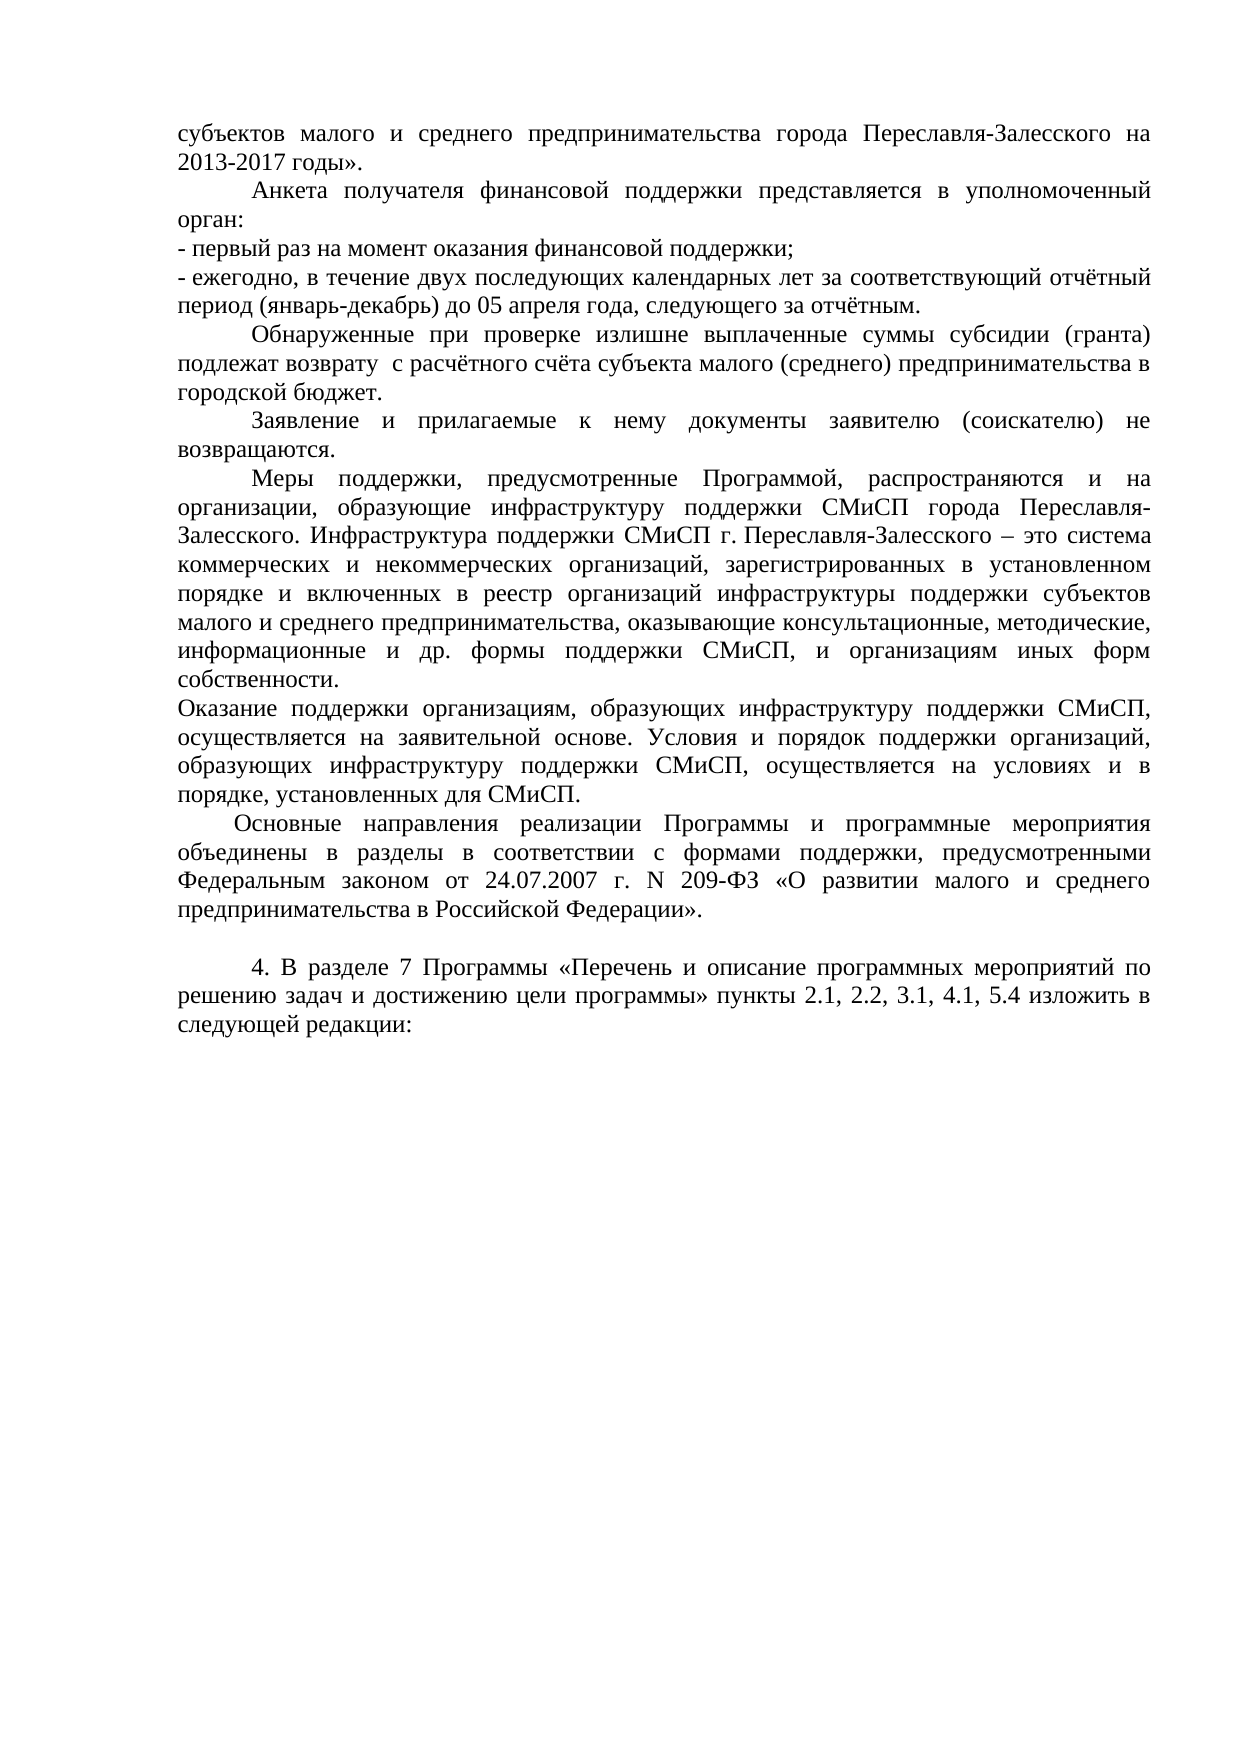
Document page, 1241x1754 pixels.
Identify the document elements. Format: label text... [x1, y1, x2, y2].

text Основные направления реализации Программы и программные мероприятия объединены в разделы в соответствии с формами поддержки, предусмотренными Федеральным законом от 24.07.2007 г. N 209-ФЗ «О развитии малого и среднего предпринимательства в Российской Федерации». [177, 808, 1152, 923]
text Анкета получателя финансовой поддержки представляется в уполномоченный орган: [177, 176, 1152, 233]
text - ежегодно, в течение двух последующих календарных лет за соответствующий отчётный период (январь-декабрь) до 05 апреля года, следующего за отчётным. [177, 262, 1152, 319]
text Меры поддержки, предусмотренные Программой, распространяются и на организации, образующие инфраструктуру поддержки СМиСП города Переславля-Залесского. Инфраструктура поддержки СМиСП г. Переславля-Залесского – это система коммерческих и некоммерческих организаций, зарегистрированных в установленном порядке и включенных в реестр организаций инфраструктуры поддержки субъектов малого и среднего предпринимательства, оказывающие консультационные, методические, информационные и др. формы поддержки СМиСП, и организациям иных форм собственности. [177, 463, 1152, 693]
text Оказание поддержки организациям, образующих инфраструктуру поддержки СМиСП, осуществляется на заявительной основе. Условия и порядок поддержки организаций, образующих инфраструктуру поддержки СМиСП, осуществляется на условиях и в порядке, установленных для СМиСП. [177, 693, 1152, 808]
text 4. В разделе 7 Программы «Перечень и описание программных мероприятий по решению задач и достижению цели программы» пункты 2.1, 2.2, 3.1, 4.1, 5.4 изложить в следующей редакции: [177, 952, 1152, 1038]
text - первый раз на момент оказания финансовой поддержки; [177, 233, 1152, 262]
text Заявление и прилагаемые к нему документы заявителю (соискателю) не возвращаются. [177, 406, 1152, 463]
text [177, 118, 1152, 176]
text Обнаруженные при проверке излишне выплаченные суммы субсидии (гранта) подлежат возврату с расчётного счёта субъекта малого (среднего) предпринимательства в городской бюджет. [177, 319, 1152, 406]
